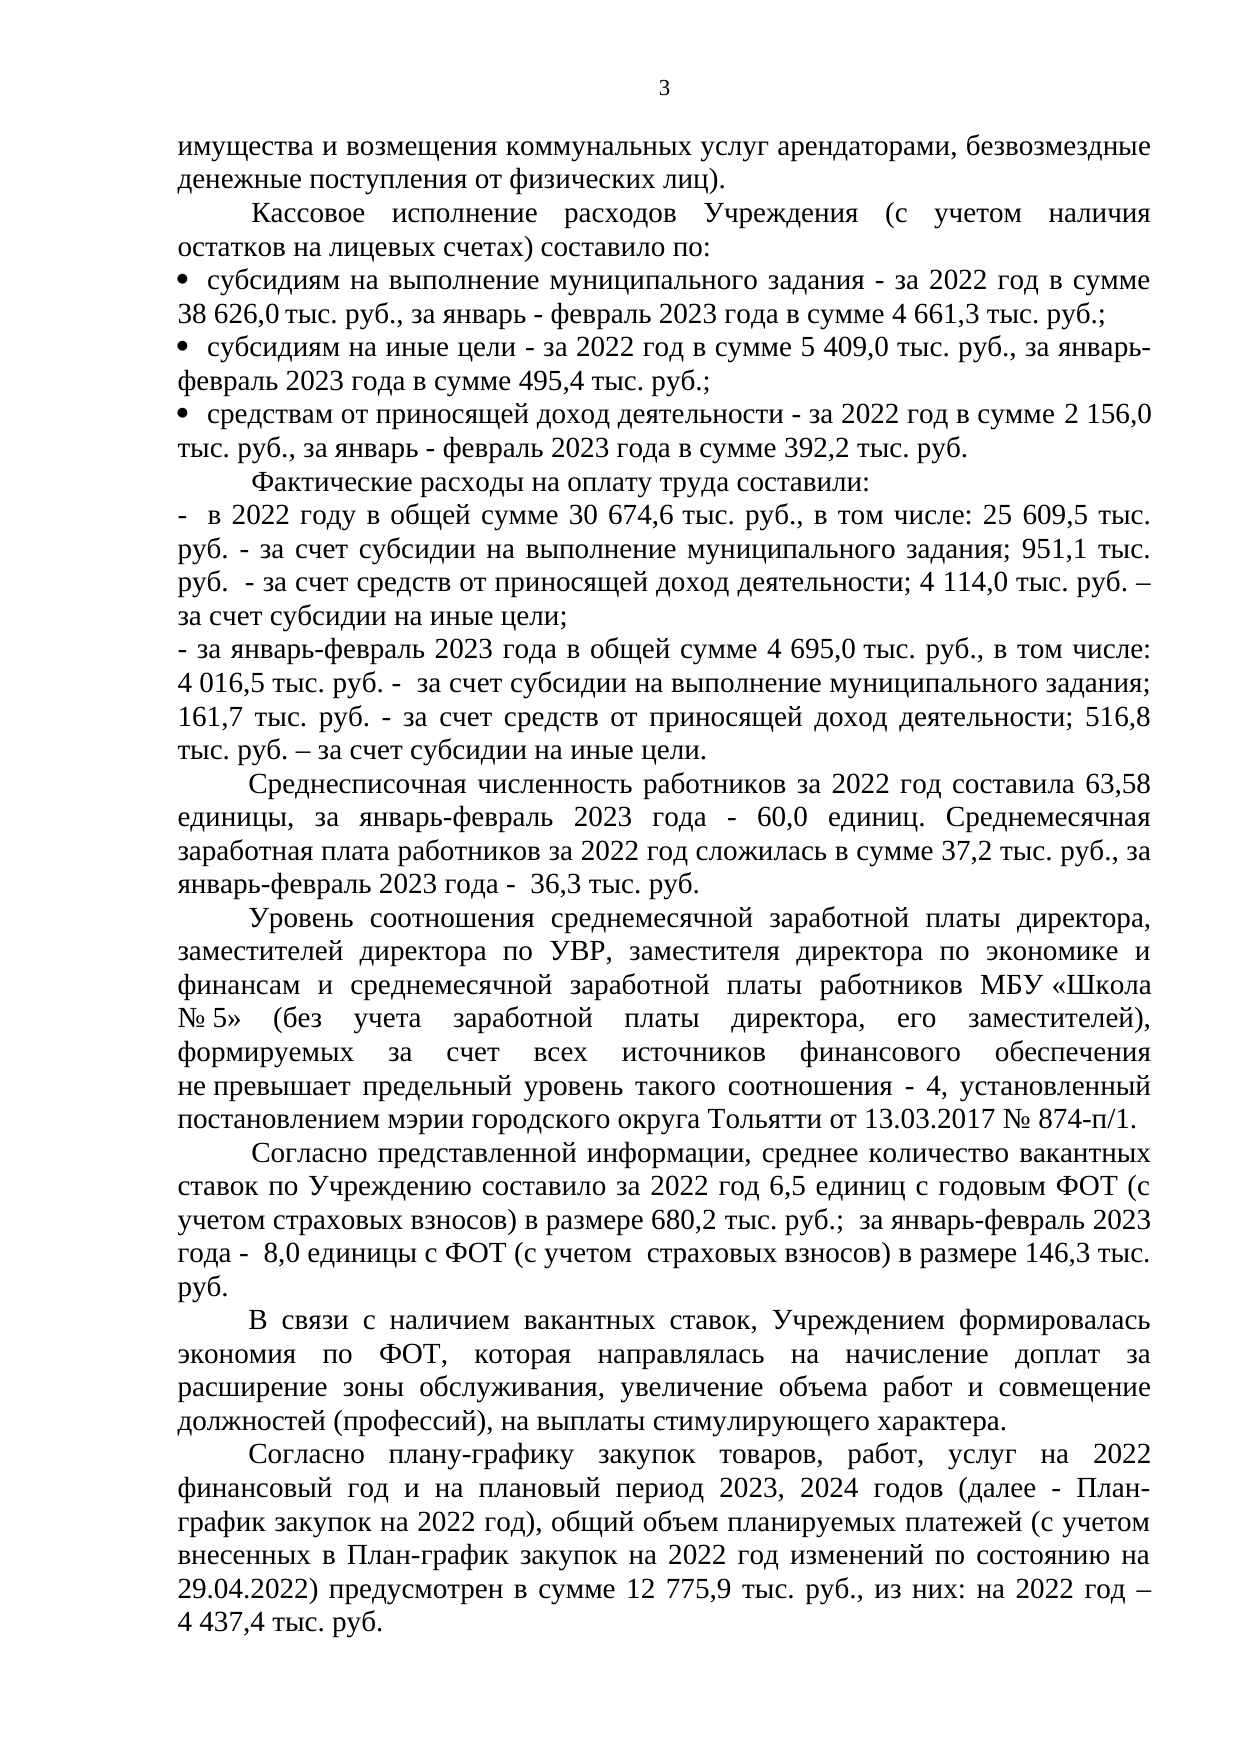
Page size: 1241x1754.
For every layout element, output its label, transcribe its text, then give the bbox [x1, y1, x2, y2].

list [177, 128, 1152, 195]
text Согласно плану-графику закупок товаров, работ, услуг на 2022 финансовый год и на плановый период 2023, 2024 годов (далее - План-график закупок на 2022 год), общий объем планируемых платежей (с учетом внесенных в План-график закупок на 2022 год изменений по состоянию на 29.04.2022) предусмотрен в сумме 12 775,9 тыс. руб., из них: на 2022 год – 4 437,4 тыс. руб. [177, 1437, 1152, 1638]
text - в 2022 году в общей сумме 30 674,6 тыс. руб., в том числе: 25 609,5 тыс. руб. - за счет субсидии на выполнение муниципального задания; 951,1 тыс. руб. - за счет средств от приносящей доход деятельности; 4 114,0 тыс. руб. – за счет субсидии на иные цели; [177, 497, 1152, 632]
text Согласно представленной информации, среднее количество вакантных ставок по Учреждению составило за 2022 год 6,5 единиц с годовым ФОТ (с учетом страховых взносов) в размере 680,2 тыс. руб.; за январь-февраль 2023 года - 8,0 единицы с ФОТ (с учетом страховых взносов) в размере 146,3 тыс. руб. [177, 1135, 1152, 1302]
text Кассовое исполнение расходов Учреждения (с учетом наличия остатков на лицевых счетах) составило по: [177, 195, 1152, 262]
text - за январь-февраль 2023 года в общей сумме 4 695,0 тыс. руб., в том числе: 4 016,5 тыс. руб. - за счет субсидии на выполнение муниципального задания; 161,7 тыс. руб. - за счет средств от приносящей доход деятельности; 516,8 тыс. руб. – за счет субсидии на иные цели. [177, 632, 1152, 766]
text Среднесписочная численность работников за 2022 год составила 63,58 единицы, за январь-февраль 2023 года - 60,0 единиц. Среднемесячная заработная плата работников за 2022 год сложилась в сумме 37,2 тыс. руб., за январь-февраль 2023 года - 36,3 тыс. руб. [177, 766, 1152, 900]
list средствам от приносящей доход деятельности - за 2022 год в сумме 2 156,0 тыс. руб., за январь - февраль 2023 года в сумме 392,2 тыс. руб. [177, 397, 1152, 464]
list субсидиям на выполнение муниципального задания - за 2022 год в сумме 38 626,0 тыс. руб., за январь - февраль 2023 года в сумме 4 661,3 тыс. руб.; [177, 262, 1152, 329]
text Фактические расходы на оплату труда составили: [177, 464, 1152, 497]
text В связи с наличием вакантных ставок, Учреждением формировалась экономия по ФОТ, которая направлялась на начисление доплат за расширение зоны обслуживания, увеличение объема работ и совмещение должностей (профессий), на выплаты стимулирующего характера. [177, 1302, 1152, 1437]
list субсидиям на иные цели - за 2022 год в сумме 5 409,0 тыс. руб., за январь-февраль 2023 года в сумме 495,4 тыс. руб.; [177, 329, 1152, 397]
text Уровень соотношения среднемесячной заработной платы директора, заместителей директора по УВР, заместителя директора по экономике и финансам и среднемесячной заработной платы работников МБУ «Школа № 5» (без учета заработной платы директора, его заместителей), формируемых за счет всех источников финансового обеспечения не превышает предельный уровень такого соотношения - 4, установленный постановлением мэрии городского округа Тольятти от 13.03.2017 № 874-п/1. [177, 900, 1152, 1135]
